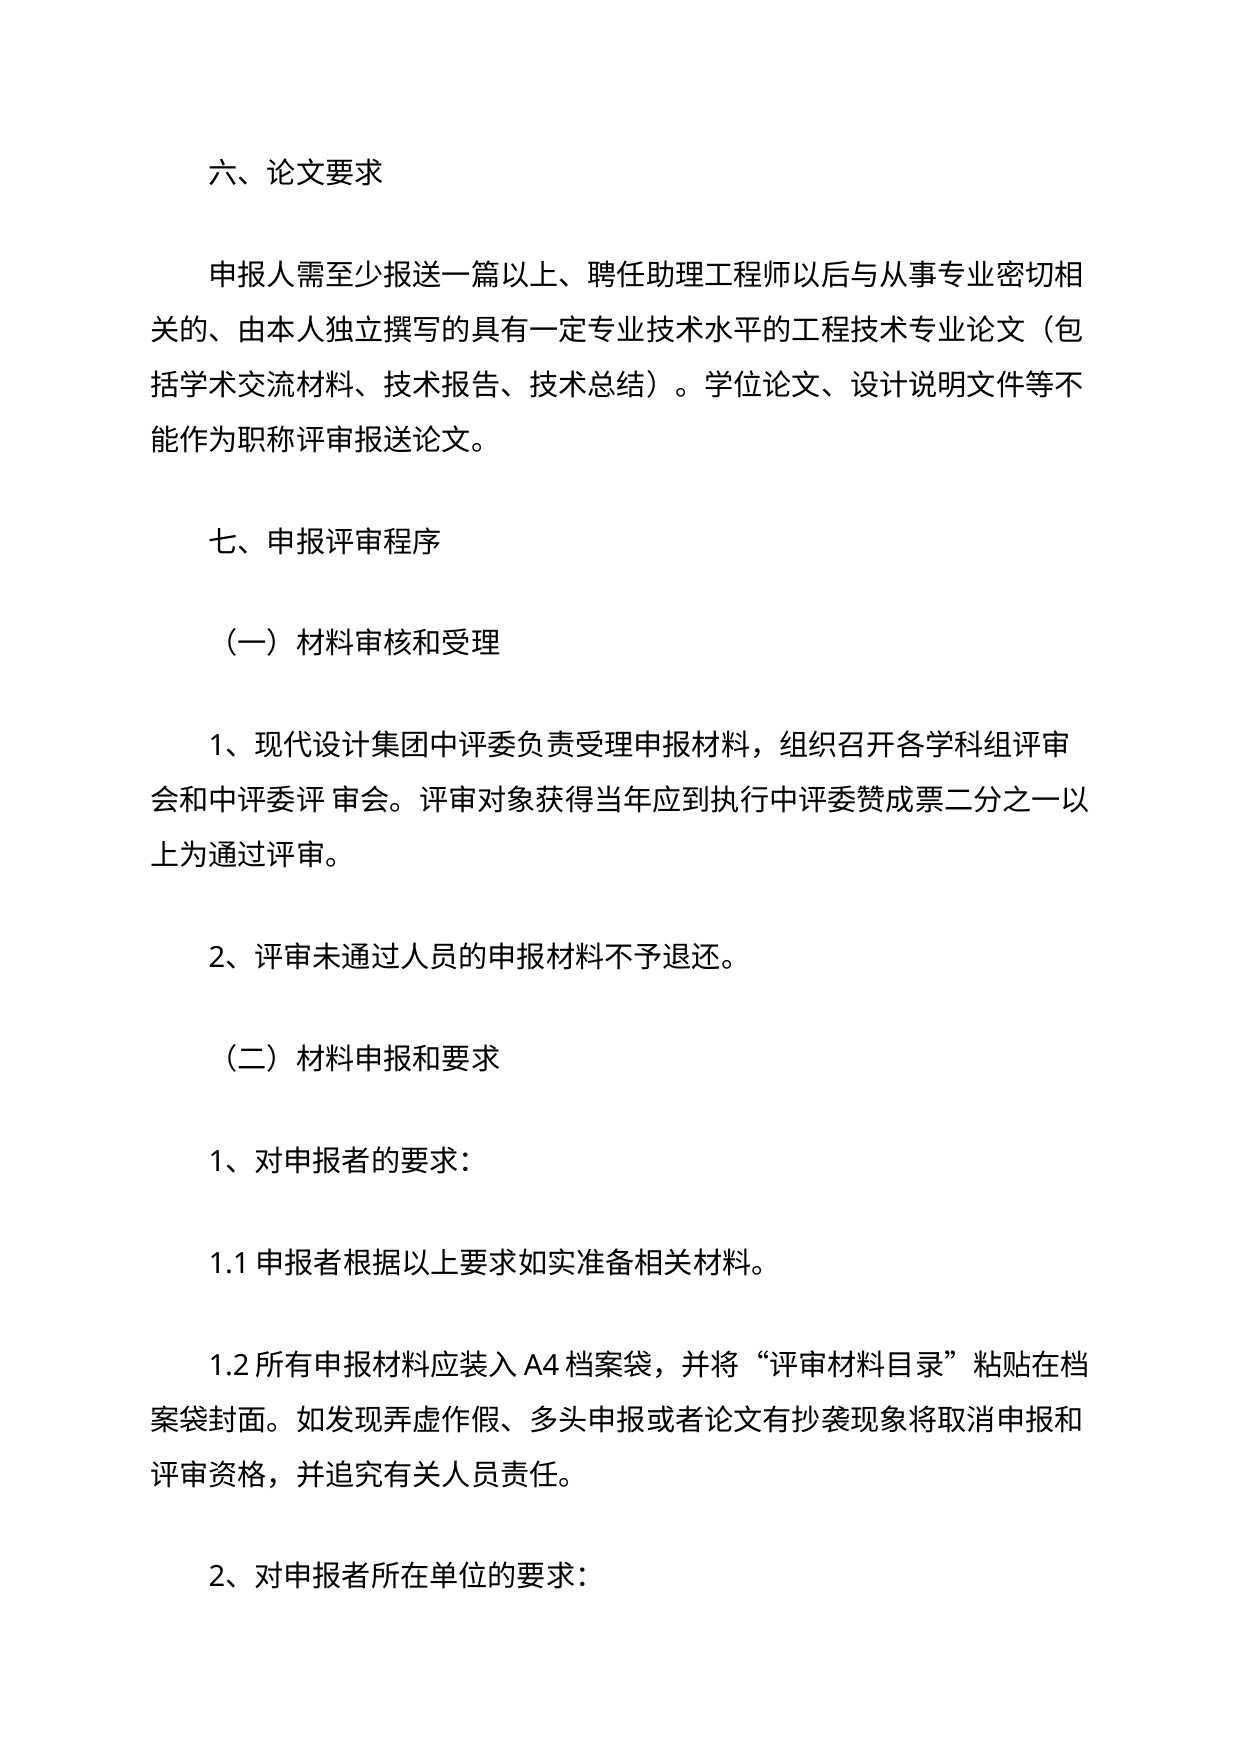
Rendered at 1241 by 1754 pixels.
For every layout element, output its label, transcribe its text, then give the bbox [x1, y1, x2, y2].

text （二）材料申报和要求 [150, 1035, 1090, 1078]
text 申报人需至少报送一篇以上、聘任助理工程师以后与从事专业密切相关的、由本人独立撰写的具有一定专业技术水平的工程技术专业论文（包括学术交流材料、技术报告、技术总结）。学位论文、设计说明文件等不能作为职称评审报送论文。 [150, 252, 1090, 459]
text 1.2所有申报材料应装入A4档案袋，并将“评审材料目录”粘贴在档案袋封面。如发现弄虚作假、多头申报或者论文有抄袭现象将取消申报和评审资格，并追究有关人员责任。 [150, 1341, 1090, 1493]
text 1、现代设计集团中评委负责受理申报材料，组织召开各学科组评审会和中评委评 审会。评审对象获得当年应到执行中评委赞成票二分之一以上为通过评审。 [150, 722, 1090, 874]
text 2、对申报者所在单位的要求： [150, 1553, 1090, 1595]
text 2、评审未通过人员的申报材料不予退还。 [150, 933, 1090, 976]
text 六、论文要求 [150, 150, 1090, 192]
text 1.1申报者根据以上要求如实准备相关材料。 [150, 1239, 1090, 1282]
text 1、对申报者的要求： [150, 1137, 1090, 1179]
text （一）材料审核和受理 [150, 620, 1090, 662]
text 七、申报评审程序 [150, 518, 1090, 561]
